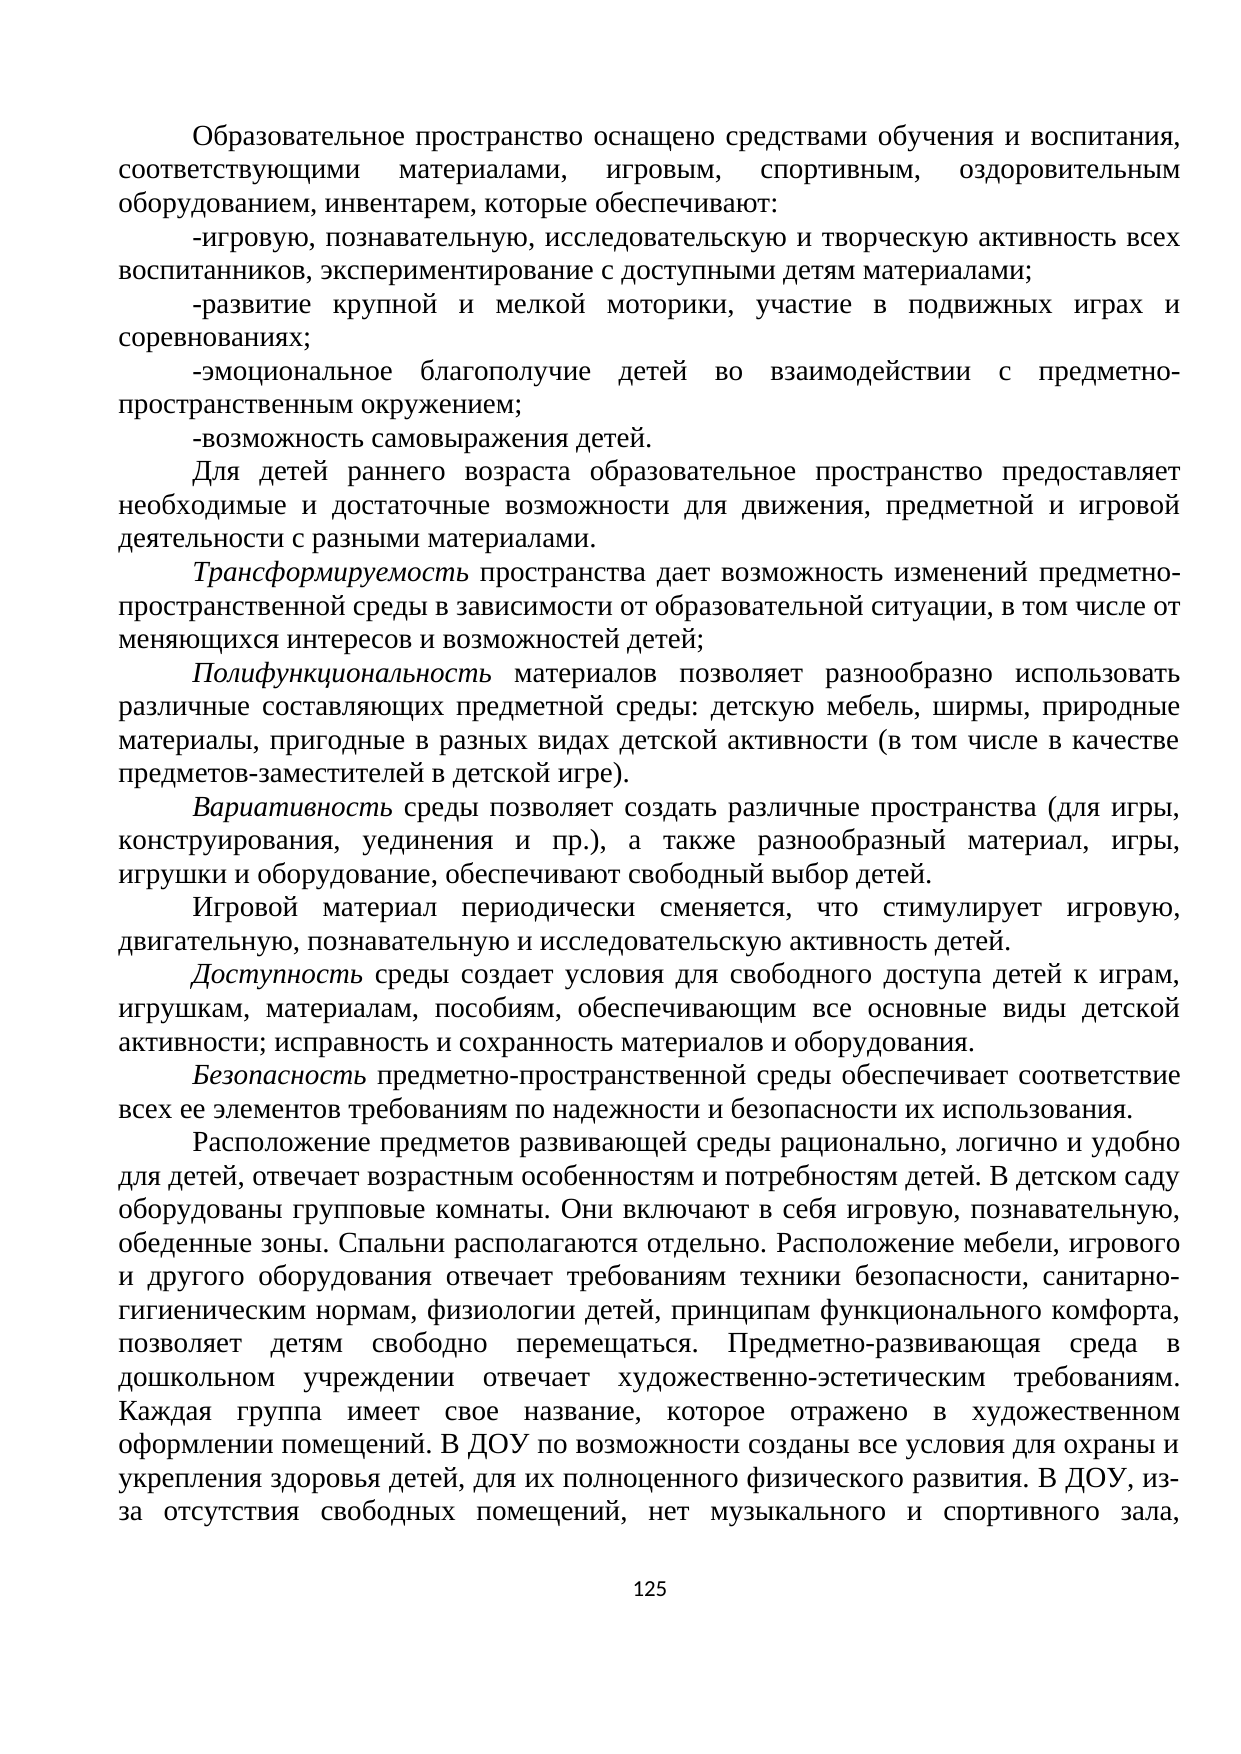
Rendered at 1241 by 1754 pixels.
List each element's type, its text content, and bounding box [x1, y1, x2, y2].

text Доступность среды создает условия для свободного доступа детей к играм, игрушкам, материалам, пособиям, обеспечивающим все основные виды детской активности; исправность и сохранность материалов и оборудования. [118, 957, 1181, 1057]
text Безопасность предметно-пространственной среды обеспечивает соответствие всех ее элементов требованиям по надежности и безопасности их использования. [118, 1057, 1181, 1124]
text Для детей раннего возраста образовательное пространство предоставляет необходимые и достаточные возможности для движения, предметной и игровой деятельности с разными материалами. [118, 453, 1181, 554]
text Образовательное пространство оснащено средствами обучения и воспитания, соответствующими материалами, игровым, спортивным, оздоровительным оборудованием, инвентарем, которые обеспечивают: [118, 118, 1181, 219]
text Вариативность среды позволяет создать различные пространства (для игры, конструирования, уединения и пр.), а также разнообразный материал, игры, игрушки и оборудование, обеспечивают свободный выбор детей. [118, 789, 1181, 889]
text Трансформируемость пространства дает возможность изменений предметно-пространственной среды в зависимости от образовательной ситуации, в том числе от меняющихся интересов и возможностей детей; [118, 554, 1181, 655]
text Полифункциональность материалов позволяет разнообразно использовать различные составляющих предметной среды: детскую мебель, ширмы, природные материалы, пригодные в разных видах детской активности (в том числе в качестве предметов-заместителей в детской игре). [118, 655, 1181, 789]
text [118, 1124, 1181, 1527]
text -эмоциональное благополучие детей во взаимодействии с предметно-пространственным окружением; [118, 353, 1181, 420]
text -игровую, познавательную, исследовательскую и творческую активность всех воспитанников, экспериментирование с доступными детям материалами; [118, 219, 1181, 286]
text -развитие крупной и мелкой моторики, участие в подвижных играх и соревнованиях; [118, 286, 1181, 353]
text Игровой материал периодически сменяется, что стимулирует игровую, двигательную, познавательную и исследовательскую активность детей. [118, 889, 1181, 957]
text -возможность самовыражения детей. [118, 420, 1181, 453]
